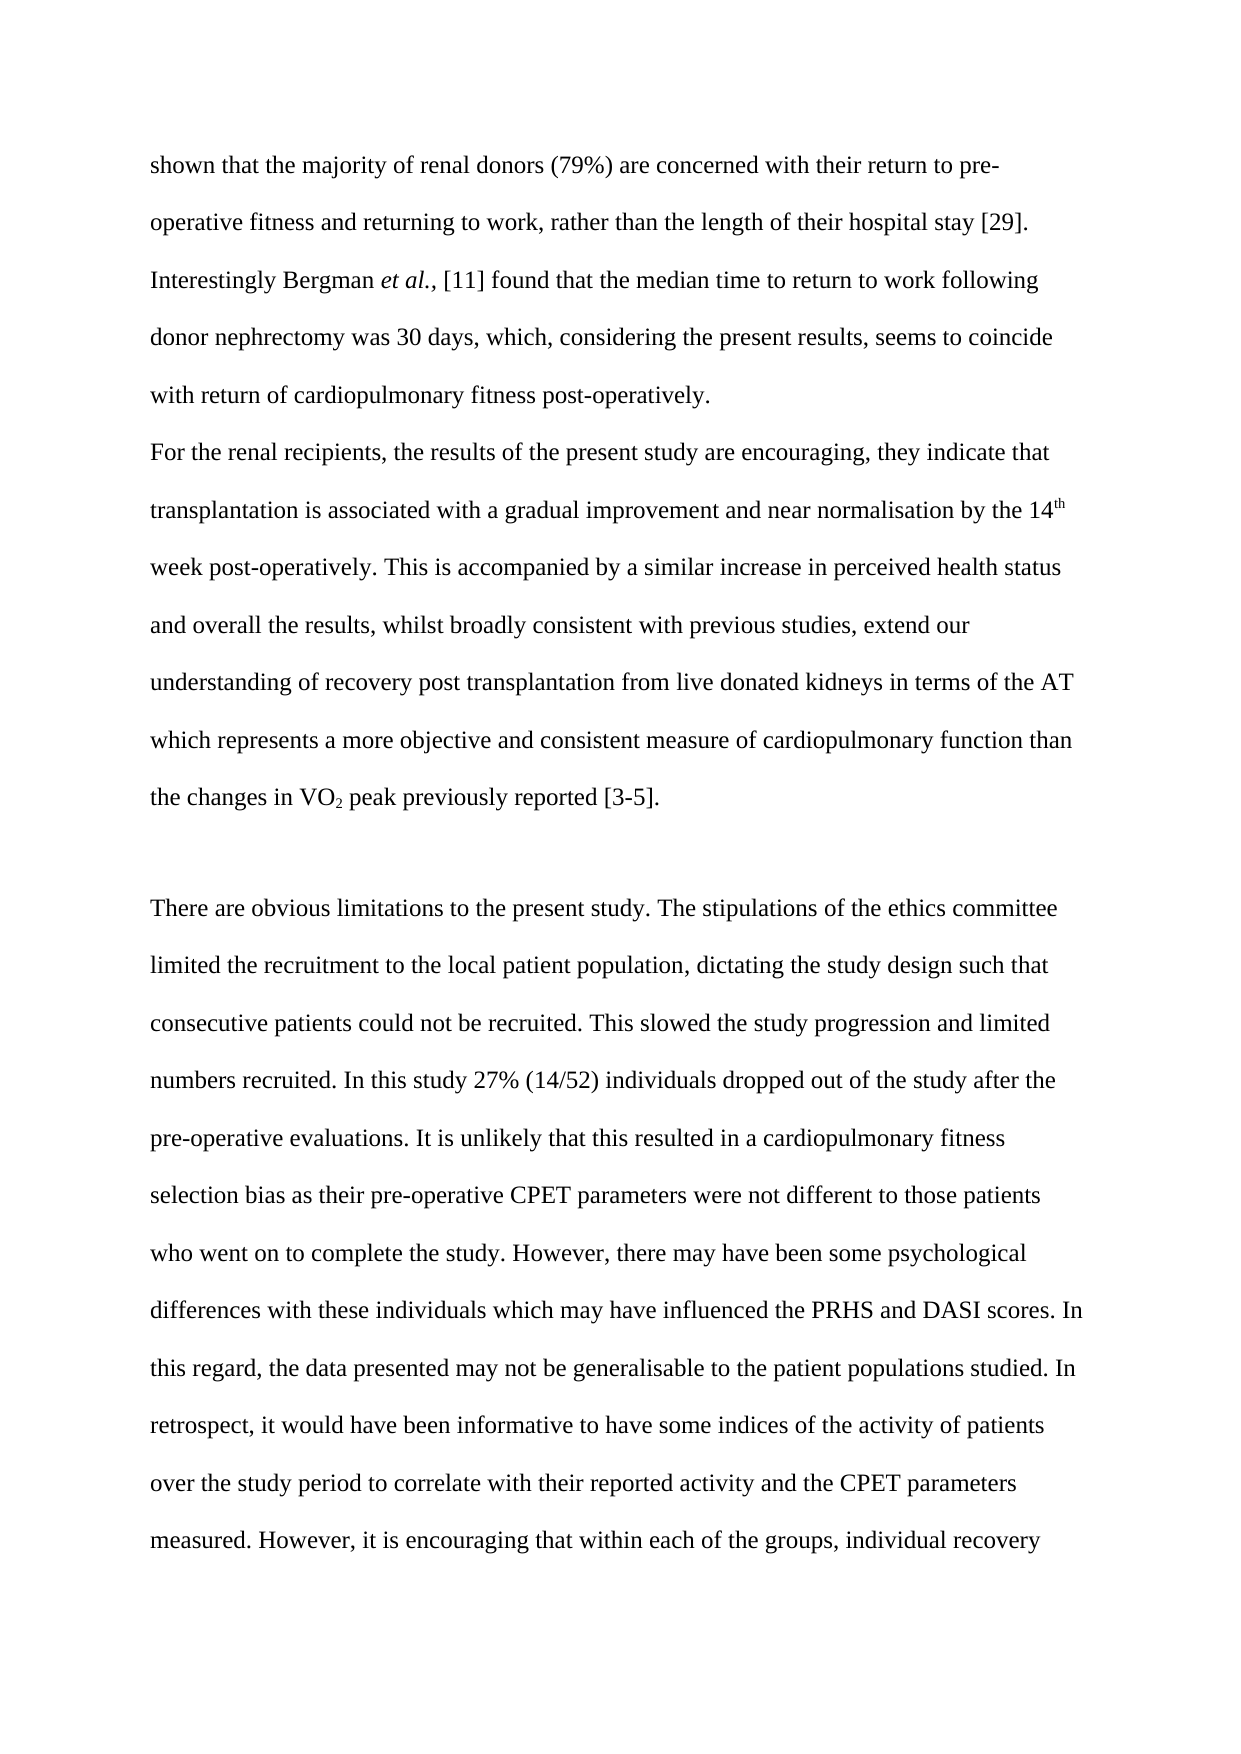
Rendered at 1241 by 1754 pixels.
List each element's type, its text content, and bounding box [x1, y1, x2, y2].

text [150, 150, 1090, 409]
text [150, 893, 1090, 1554]
text For the renal recipients, the results of the present study are encouraging, they indicate that transplantation is associated with a gradual improvement and near normalisation by the 14th week post-operatively. This is accompanied by a similar increase in perceived health status and overall the results, whilst broadly consistent with previous studies, extend our understanding of recovery post transplantation from live donated kidneys in terms of the AT which represents a more objective and consistent measure of cardiopulmonary function than the changes in VO2 peak previously reported [3-5]. [150, 437, 1090, 811]
